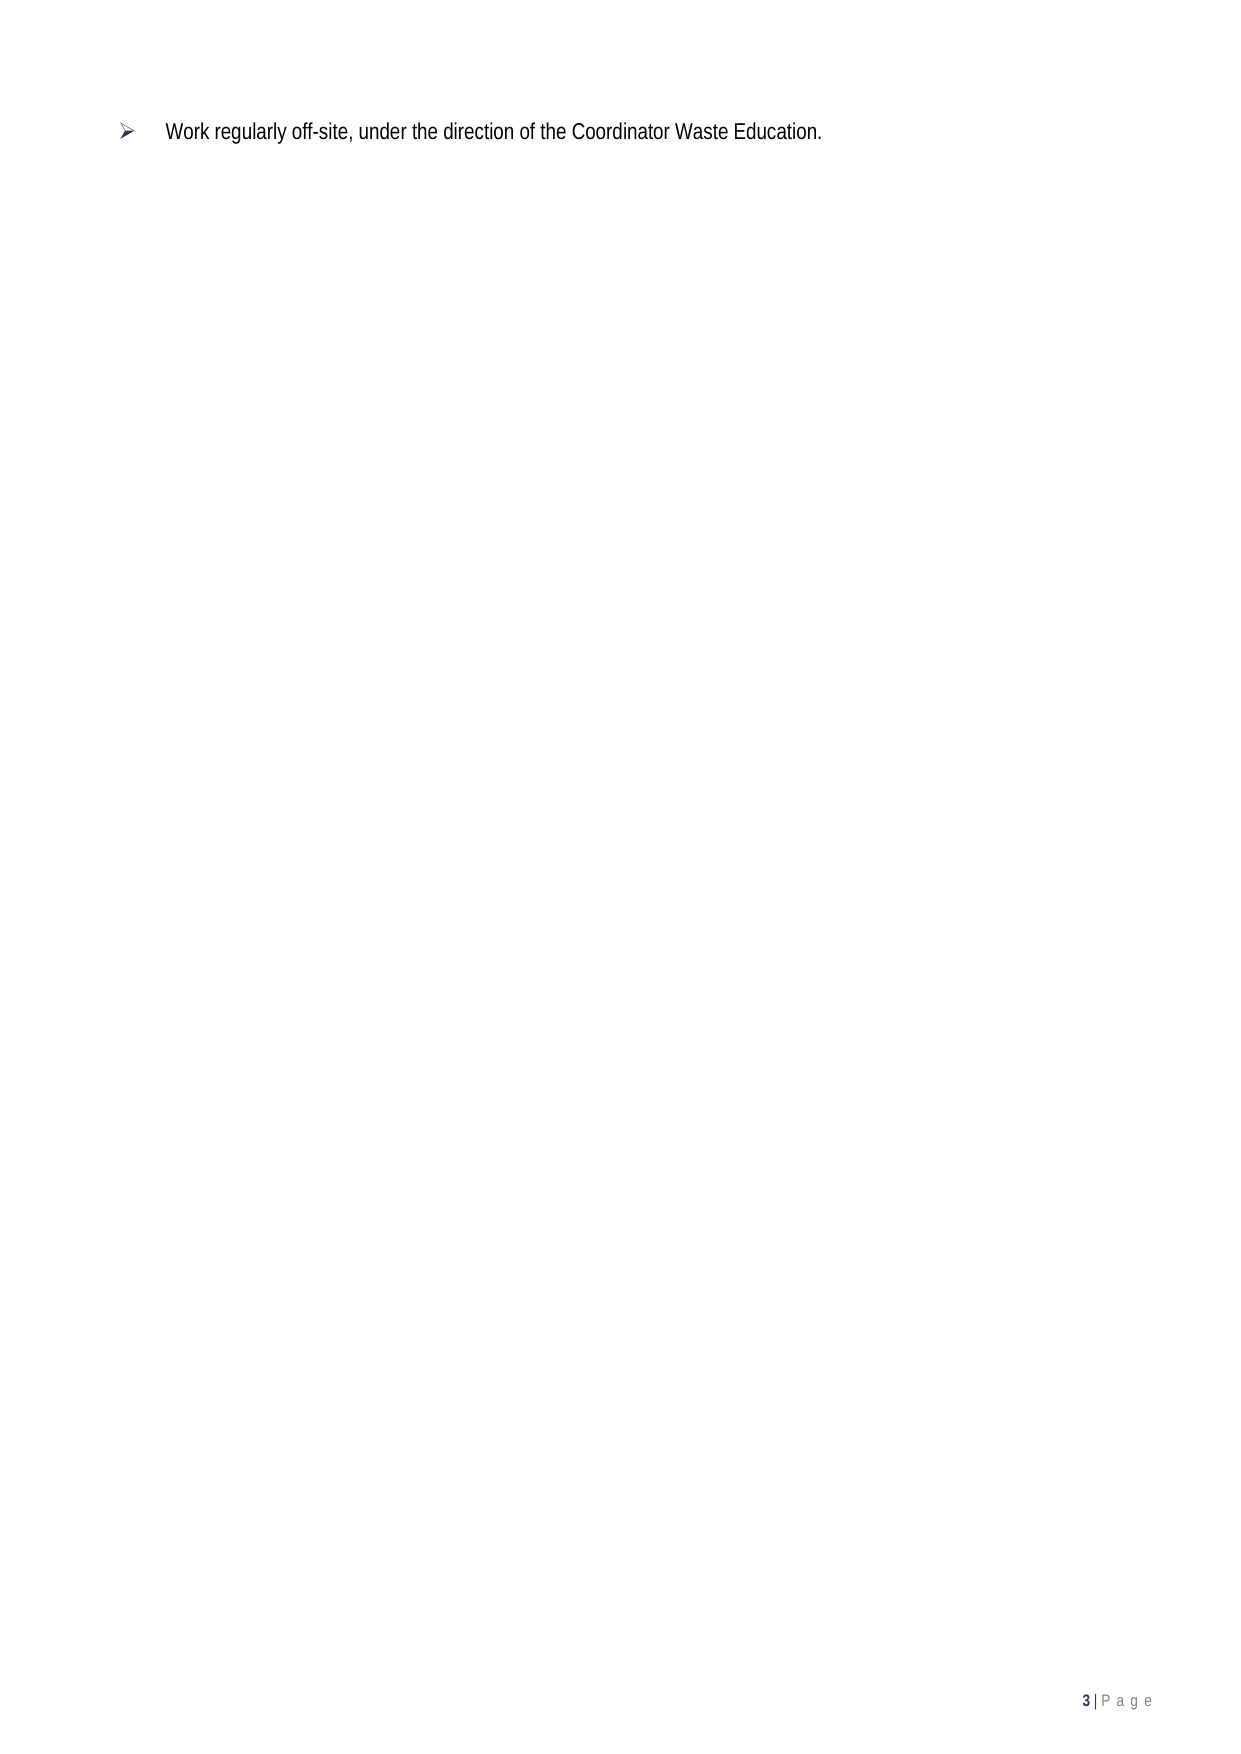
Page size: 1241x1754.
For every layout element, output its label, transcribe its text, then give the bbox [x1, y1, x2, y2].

text Work regularly off-site, under the direction of the Coordinator Waste Education. [118, 118, 1152, 144]
